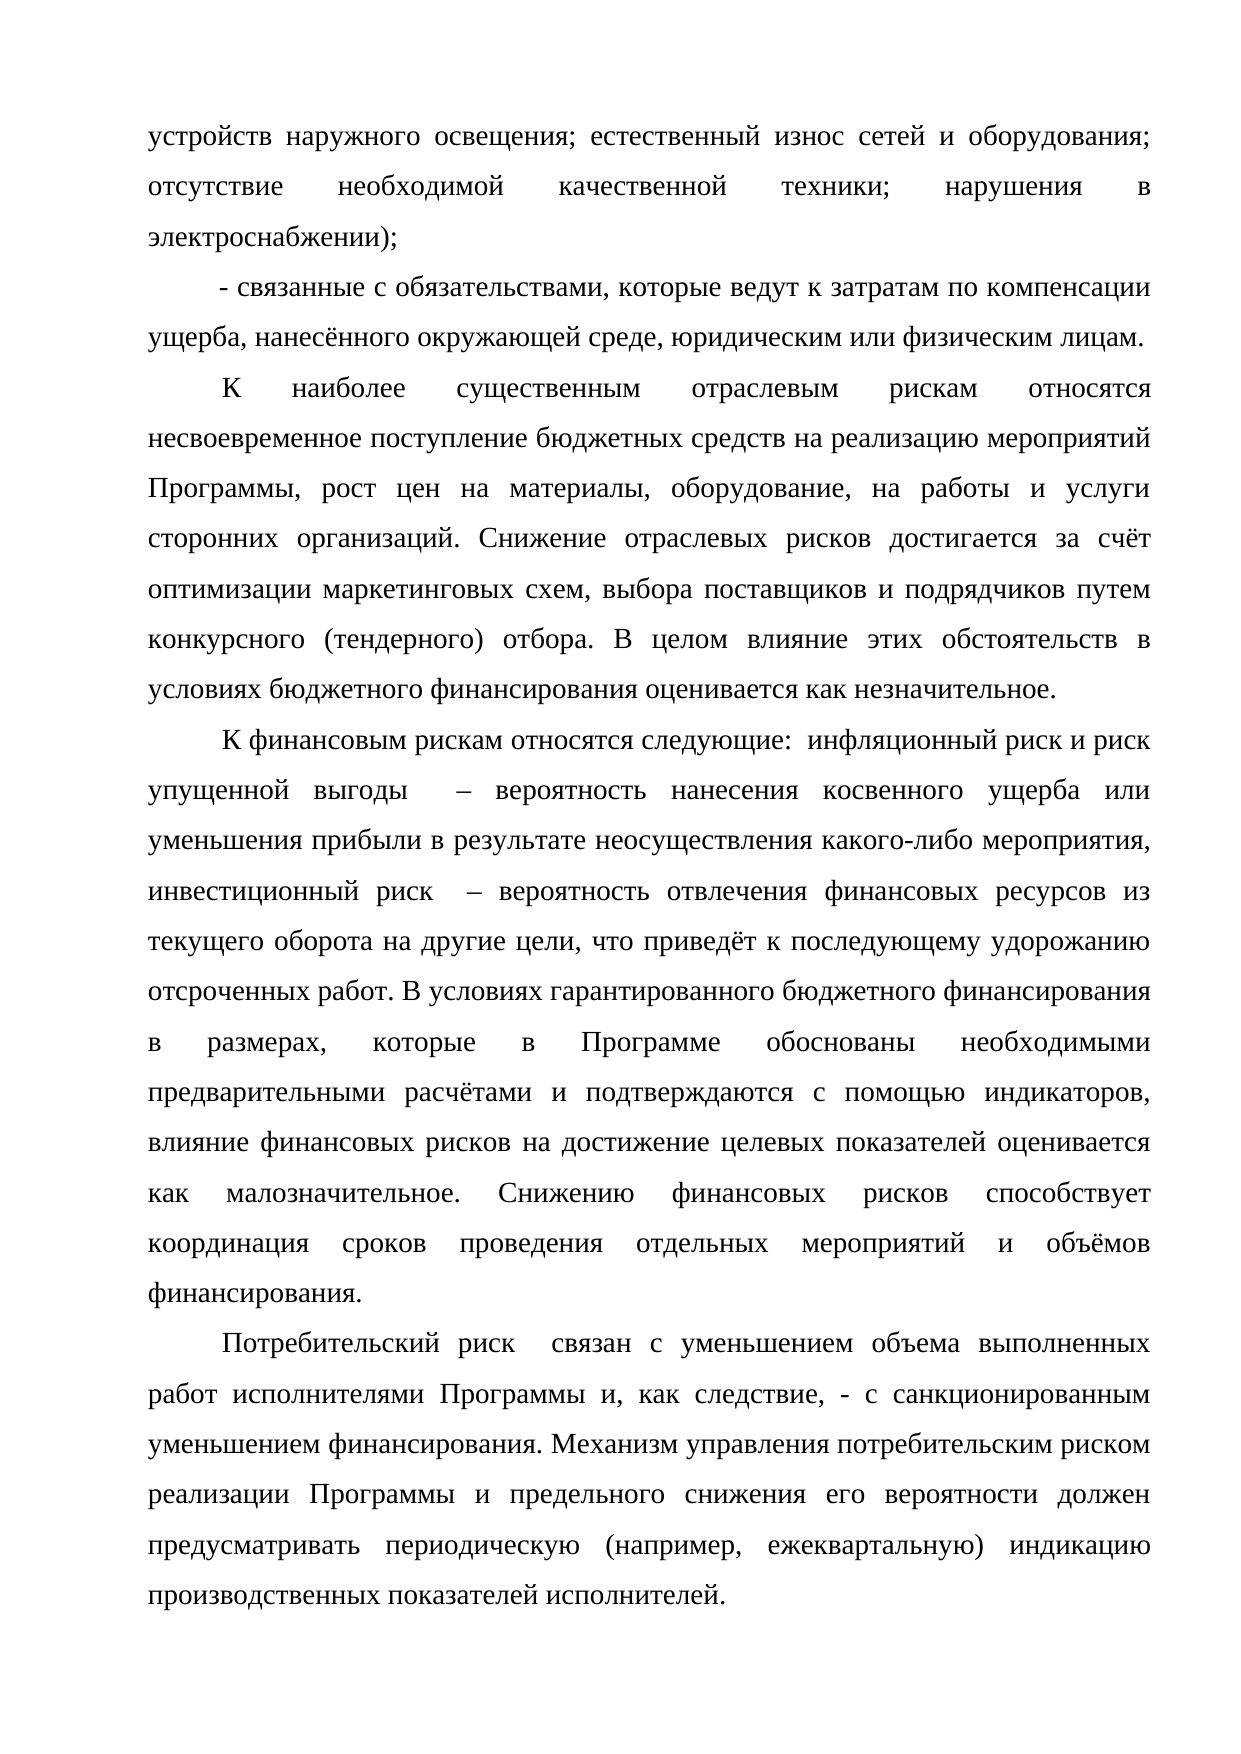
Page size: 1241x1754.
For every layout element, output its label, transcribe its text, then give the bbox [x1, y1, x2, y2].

text - связанные с обязательствами, которые ведут к затратам по компенсации ущерба, нанесённого окружающей среде, юридическим или физическим лицам. [148, 269, 1152, 353]
text Потребительский риск связан с уменьшением объема выполненных работ исполнителями Программы и, как следствие, - с санкционированным уменьшением финансирования. Механизм управления потребительским риском реализации Программы и предельного снижения его вероятности должен предусматривать периодическую (например, ежеквартальную) индикацию производственных показателей исполнителей. [148, 1326, 1152, 1611]
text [148, 118, 1152, 252]
text К финансовым рискам относятся следующие: инфляционный риск и риск упущенной выгоды – вероятность нанесения косвенного ущерба или уменьшения прибыли в результате неосуществления какого-либо мероприятия, инвестиционный риск – вероятность отвлечения финансовых ресурсов из текущего оборота на другие цели, что приведёт к последующему удорожанию отсроченных работ. В условиях гарантированного бюджетного финансирования в размерах, которые в Программе обоснованы необходимыми предварительными расчётами и подтверждаются с помощью индикаторов, влияние финансовых рисков на достижение целевых показателей оценивается как малозначительное. Снижению финансовых рисков способствует координация сроков проведения отдельных мероприятий и объёмов финансирования. [148, 722, 1152, 1309]
text К наиболее существенным отраслевым рискам относятся несвоевременное поступление бюджетных средств на реализацию мероприятий Программы, рост цен на материалы, оборудование, на работы и услуги сторонних организаций. Снижение отраслевых рисков достигается за счёт оптимизации маркетинговых схем, выбора поставщиков и подрядчиков путем конкурсного (тендерного) отбора. В целом влияние этих обстоятельств в условиях бюджетного финансирования оценивается как незначительное. [148, 370, 1152, 705]
